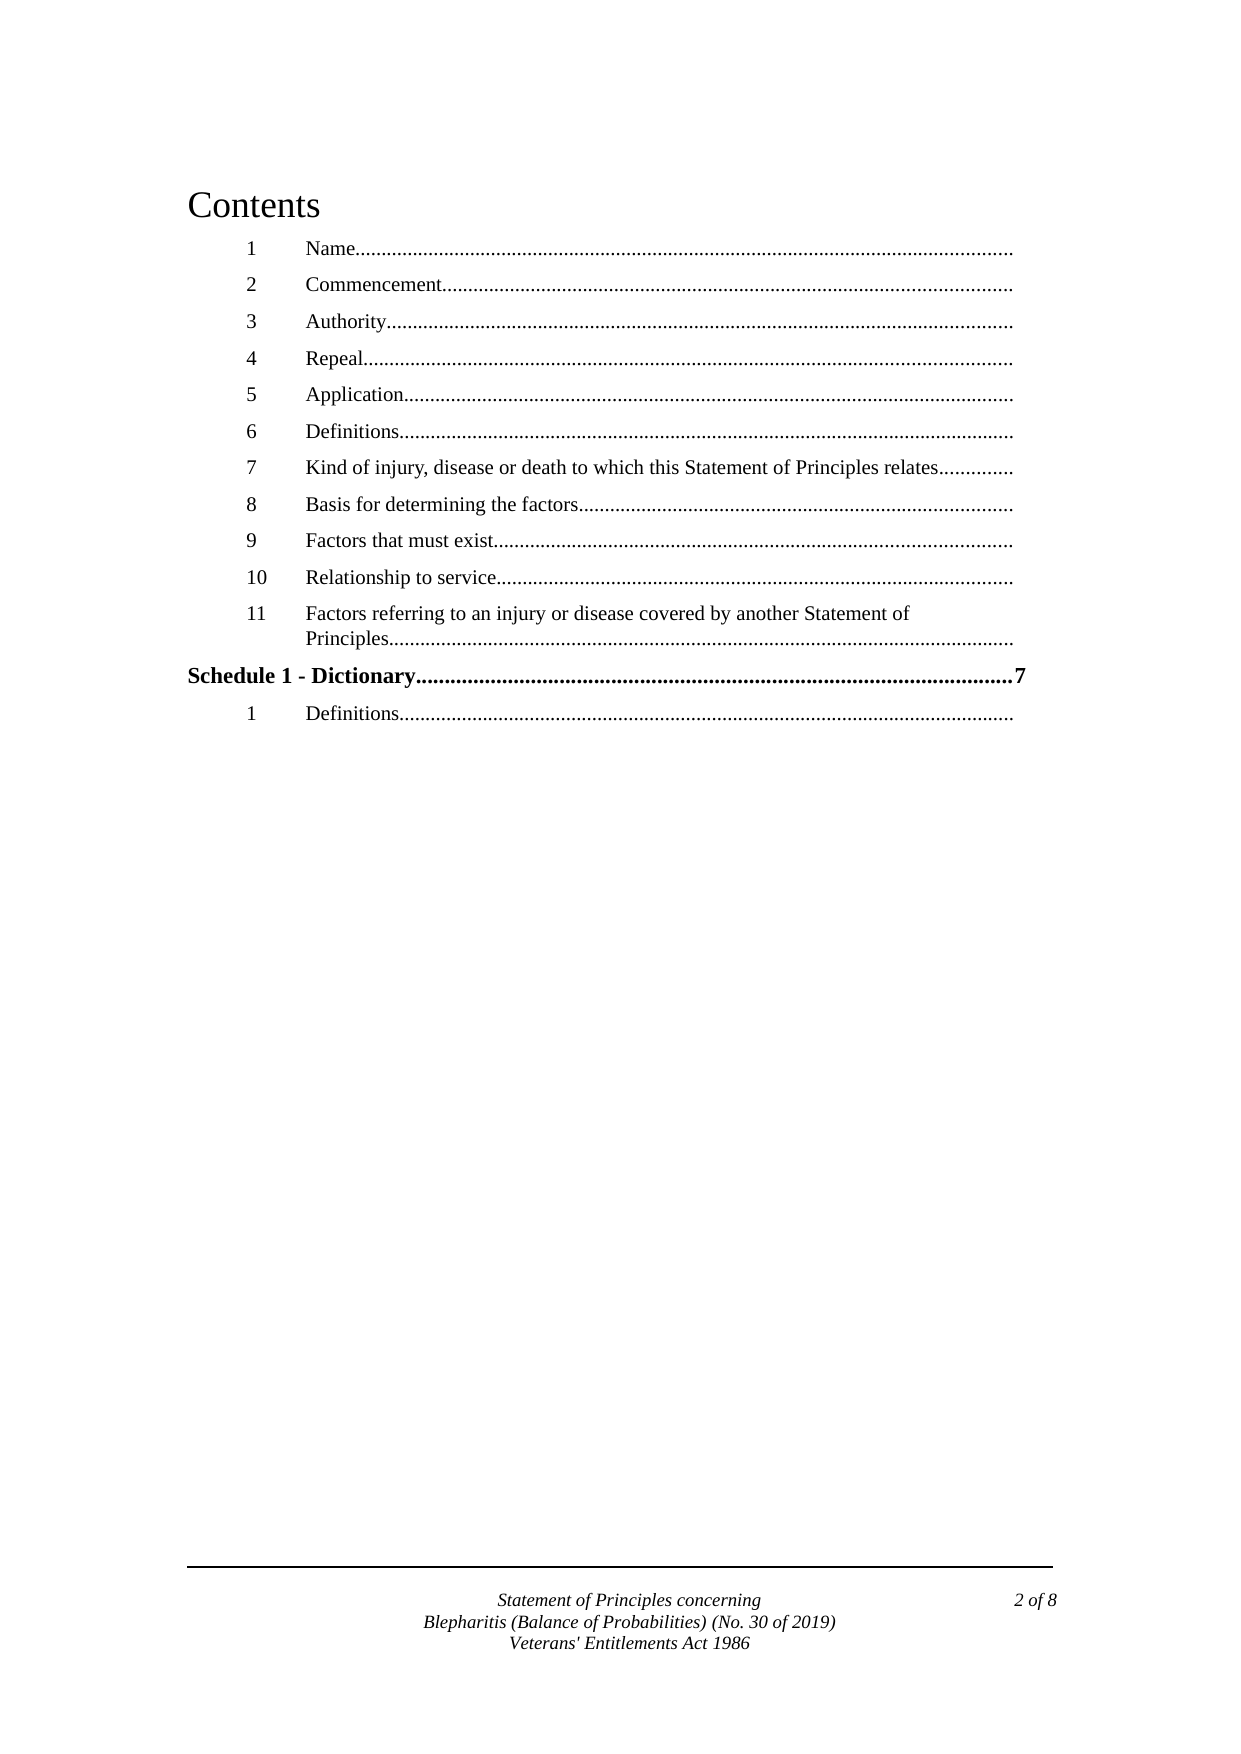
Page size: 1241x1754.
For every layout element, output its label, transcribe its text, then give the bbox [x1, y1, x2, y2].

text 11 Factors referring to an injury or disease covered by another Statement of Principles 6 [246, 601, 994, 649]
text 2 Commencement 3 [246, 272, 994, 296]
text 10 Relationship to service 6 [246, 565, 994, 589]
text 8 Basis for determining the factors 4 [246, 492, 994, 516]
text 7 Kind of injury, disease or death to which this Statement of Principles relates 3 [246, 455, 994, 479]
text 4 Repeal 3 [246, 345, 994, 369]
text 6 Definitions 3 [246, 418, 994, 443]
text 5 Application 3 [246, 382, 994, 406]
text 1 Name 3 [246, 236, 994, 260]
text 3 Authority 3 [246, 309, 994, 333]
text Schedule 1 - Dictionary 7 [187, 662, 1053, 688]
text 1 Definitions 7 [246, 701, 994, 725]
text Contents [187, 192, 1053, 223]
text 9 Factors that must exist 4 [246, 528, 994, 552]
